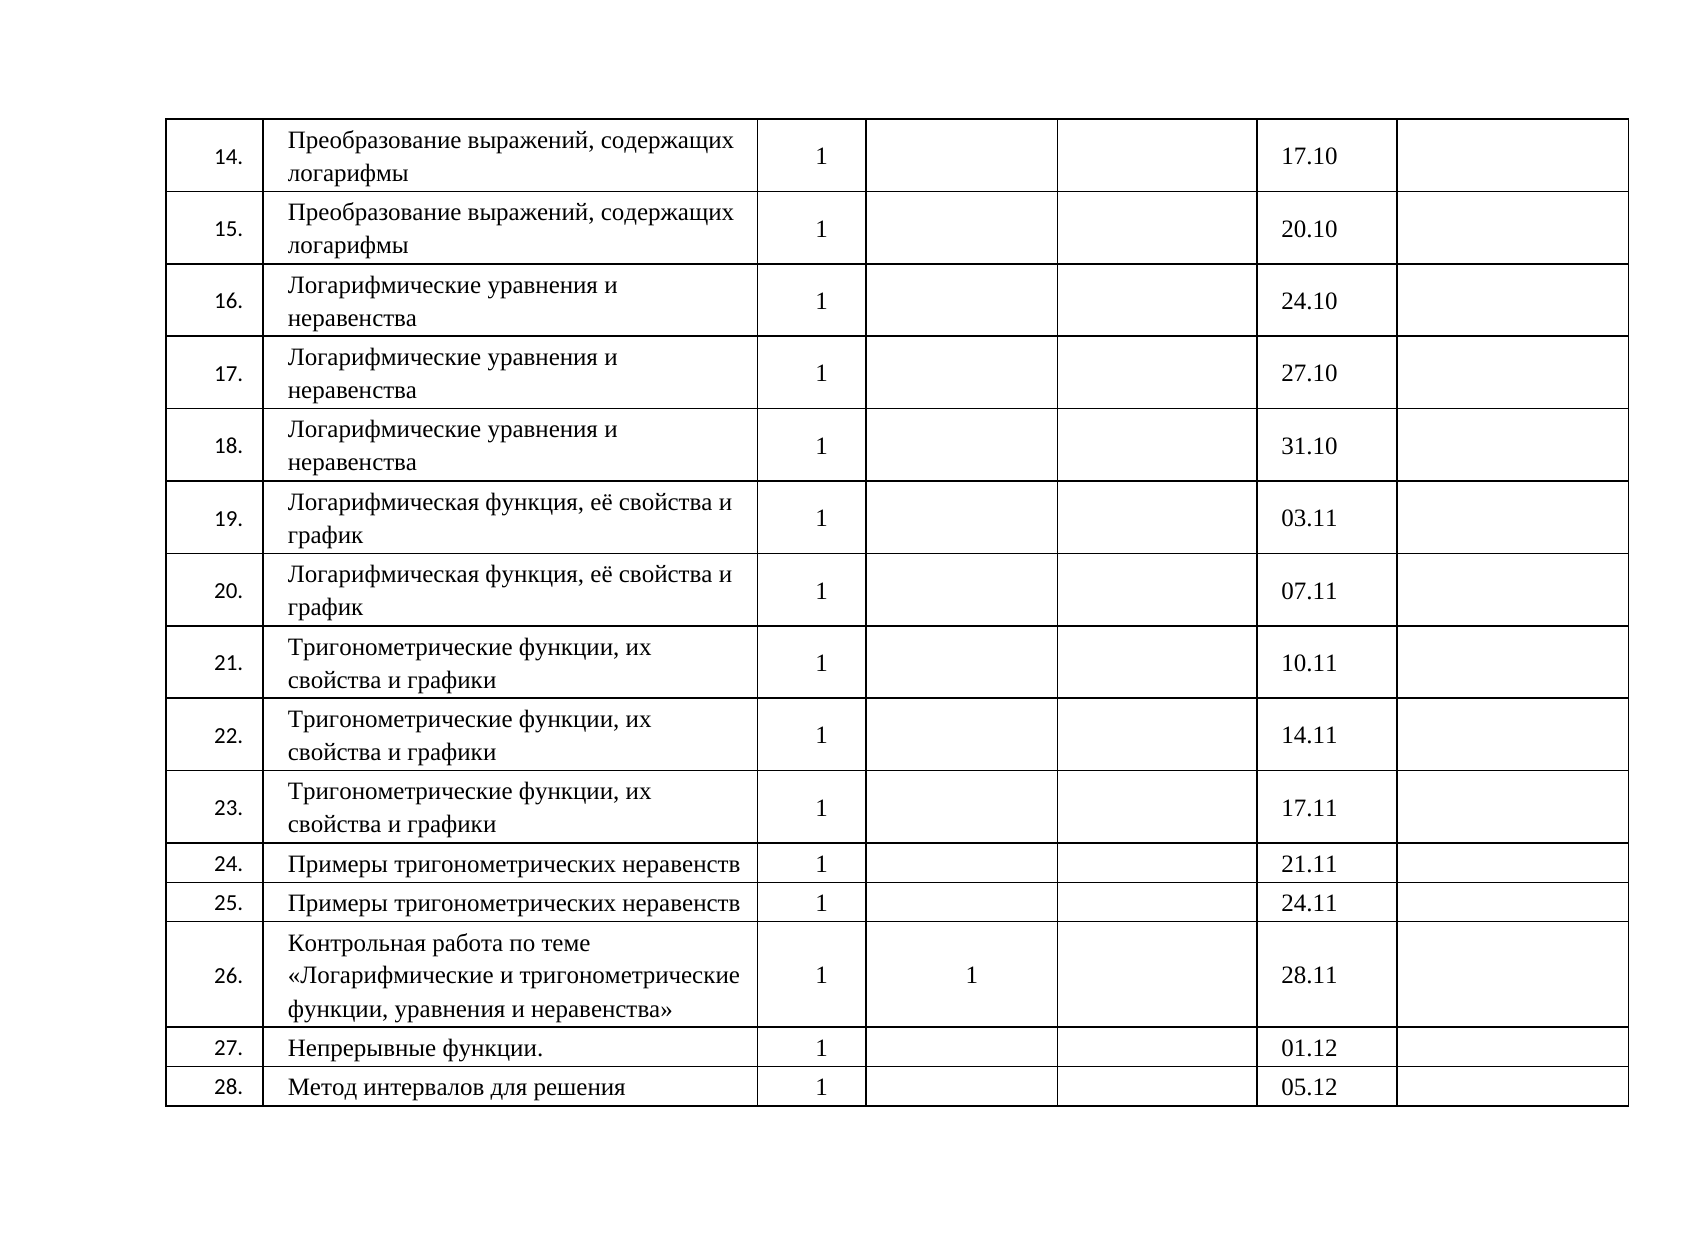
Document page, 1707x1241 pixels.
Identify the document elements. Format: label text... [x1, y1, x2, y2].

table_cell 1 [758, 627, 865, 697]
table_cell [1058, 409, 1256, 480]
table_cell [867, 337, 1057, 408]
table_cell [1398, 699, 1628, 770]
table_cell 1 [758, 337, 865, 408]
table_cell [167, 627, 262, 697]
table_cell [264, 120, 757, 191]
table_cell [867, 1067, 1057, 1105]
table_cell [167, 337, 262, 408]
table_cell [867, 409, 1057, 480]
table_cell 05.12 [1258, 1067, 1396, 1105]
table_cell [167, 771, 262, 842]
table_cell [1058, 844, 1256, 881]
table_cell [1398, 844, 1628, 881]
table_cell [1398, 627, 1628, 697]
table_cell [867, 883, 1057, 921]
table_cell [167, 699, 262, 770]
table_cell [1398, 120, 1628, 191]
table_cell Логарифмические уравнения и неравенства [264, 265, 757, 335]
table_cell 1 [758, 120, 865, 191]
table_cell 28.11 [1258, 922, 1396, 1026]
table_cell 14.11 [1258, 699, 1396, 770]
table_cell [1398, 192, 1628, 263]
table_cell [167, 1067, 262, 1105]
table_cell 1 [758, 883, 865, 921]
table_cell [264, 192, 757, 263]
table_cell 1 [758, 1067, 865, 1105]
table_cell Примеры тригонометрических неравенств [264, 844, 757, 881]
table_cell [167, 482, 262, 552]
table_cell [167, 883, 262, 921]
table_cell [867, 627, 1057, 697]
table_cell [1398, 1028, 1628, 1066]
table_cell [867, 844, 1057, 881]
table_cell Тригонометрические функции, их свойства и графики [264, 771, 757, 842]
table_cell 21.11 [1258, 844, 1396, 881]
table_cell [1058, 922, 1256, 1026]
table_cell Логарифмическая функция, её свойства и график [264, 554, 757, 625]
table_cell [167, 554, 262, 625]
table_cell [1058, 627, 1256, 697]
table_cell [1058, 192, 1256, 263]
table_cell 20.10 [1258, 192, 1396, 263]
table_cell Тригонометрические функции, их свойства и графики [264, 627, 757, 697]
table_cell [1058, 554, 1256, 625]
table_cell [1398, 771, 1628, 842]
table_cell [1058, 771, 1256, 842]
table_cell [1058, 120, 1256, 191]
table_cell 07.11 [1258, 554, 1396, 625]
table_cell [1398, 265, 1628, 335]
table_cell Логарифмическая функция, её свойства и график [264, 482, 757, 552]
table_cell [1058, 482, 1256, 552]
table_cell 1 [758, 1028, 865, 1066]
table_cell Примеры тригонометрических неравенств [264, 883, 757, 921]
table_cell [867, 120, 1057, 191]
table_cell Контрольная работа по теме «Логарифмические и тригонометрические функции, уравнения и неравенства» [264, 922, 757, 1026]
table_cell [1398, 337, 1628, 408]
table_cell Логарифмические уравнения и неравенства [264, 337, 757, 408]
table_cell [1058, 883, 1256, 921]
table_cell [1398, 409, 1628, 480]
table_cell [264, 1067, 757, 1105]
table_cell [1398, 482, 1628, 552]
table_cell [867, 1028, 1057, 1066]
table_cell [167, 1028, 262, 1066]
table_cell [1398, 554, 1628, 625]
table_cell [167, 922, 262, 1026]
table_cell [167, 120, 262, 191]
table_cell 17.10 [1258, 120, 1396, 191]
table_cell 1 [758, 771, 865, 842]
table_cell 1 [758, 554, 865, 625]
table_cell [867, 265, 1057, 335]
table_cell 10.11 [1258, 627, 1396, 697]
table_cell [1058, 1028, 1256, 1066]
table_cell [1398, 922, 1628, 1026]
table_cell Логарифмические уравнения и неравенства [264, 409, 757, 480]
table_cell [867, 192, 1057, 263]
table_cell [167, 265, 262, 335]
table_cell 24.10 [1258, 265, 1396, 335]
table_cell 01.12 [1258, 1028, 1396, 1066]
table_cell 1 [758, 192, 865, 263]
table_cell [1058, 265, 1256, 335]
table_cell [1058, 1067, 1256, 1105]
table_cell [1058, 699, 1256, 770]
table_cell Тригонометрические функции, их свойства и графики [264, 699, 757, 770]
table_cell 1 [758, 265, 865, 335]
table_cell [867, 699, 1057, 770]
table_cell 1 [758, 409, 865, 480]
table_cell [167, 409, 262, 480]
table_cell [867, 482, 1057, 552]
table_cell 1 [758, 482, 865, 552]
table_cell [167, 844, 262, 881]
table_cell 27.10 [1258, 337, 1396, 408]
table_cell [867, 554, 1057, 625]
table_cell [1058, 337, 1256, 408]
table_cell 1 [758, 844, 865, 881]
table_cell [867, 771, 1057, 842]
table_cell [167, 192, 262, 263]
table_cell 24.11 [1258, 883, 1396, 921]
table_cell 1 [758, 699, 865, 770]
table_cell [1398, 883, 1628, 921]
table_cell 1 [758, 922, 865, 1026]
table_cell 31.10 [1258, 409, 1396, 480]
table_cell 1 [867, 922, 1057, 1026]
table_cell 17.11 [1258, 771, 1396, 842]
table_cell Непрерывные функции. [264, 1028, 757, 1066]
table_cell 03.11 [1258, 482, 1396, 552]
table_cell [1398, 1067, 1628, 1105]
